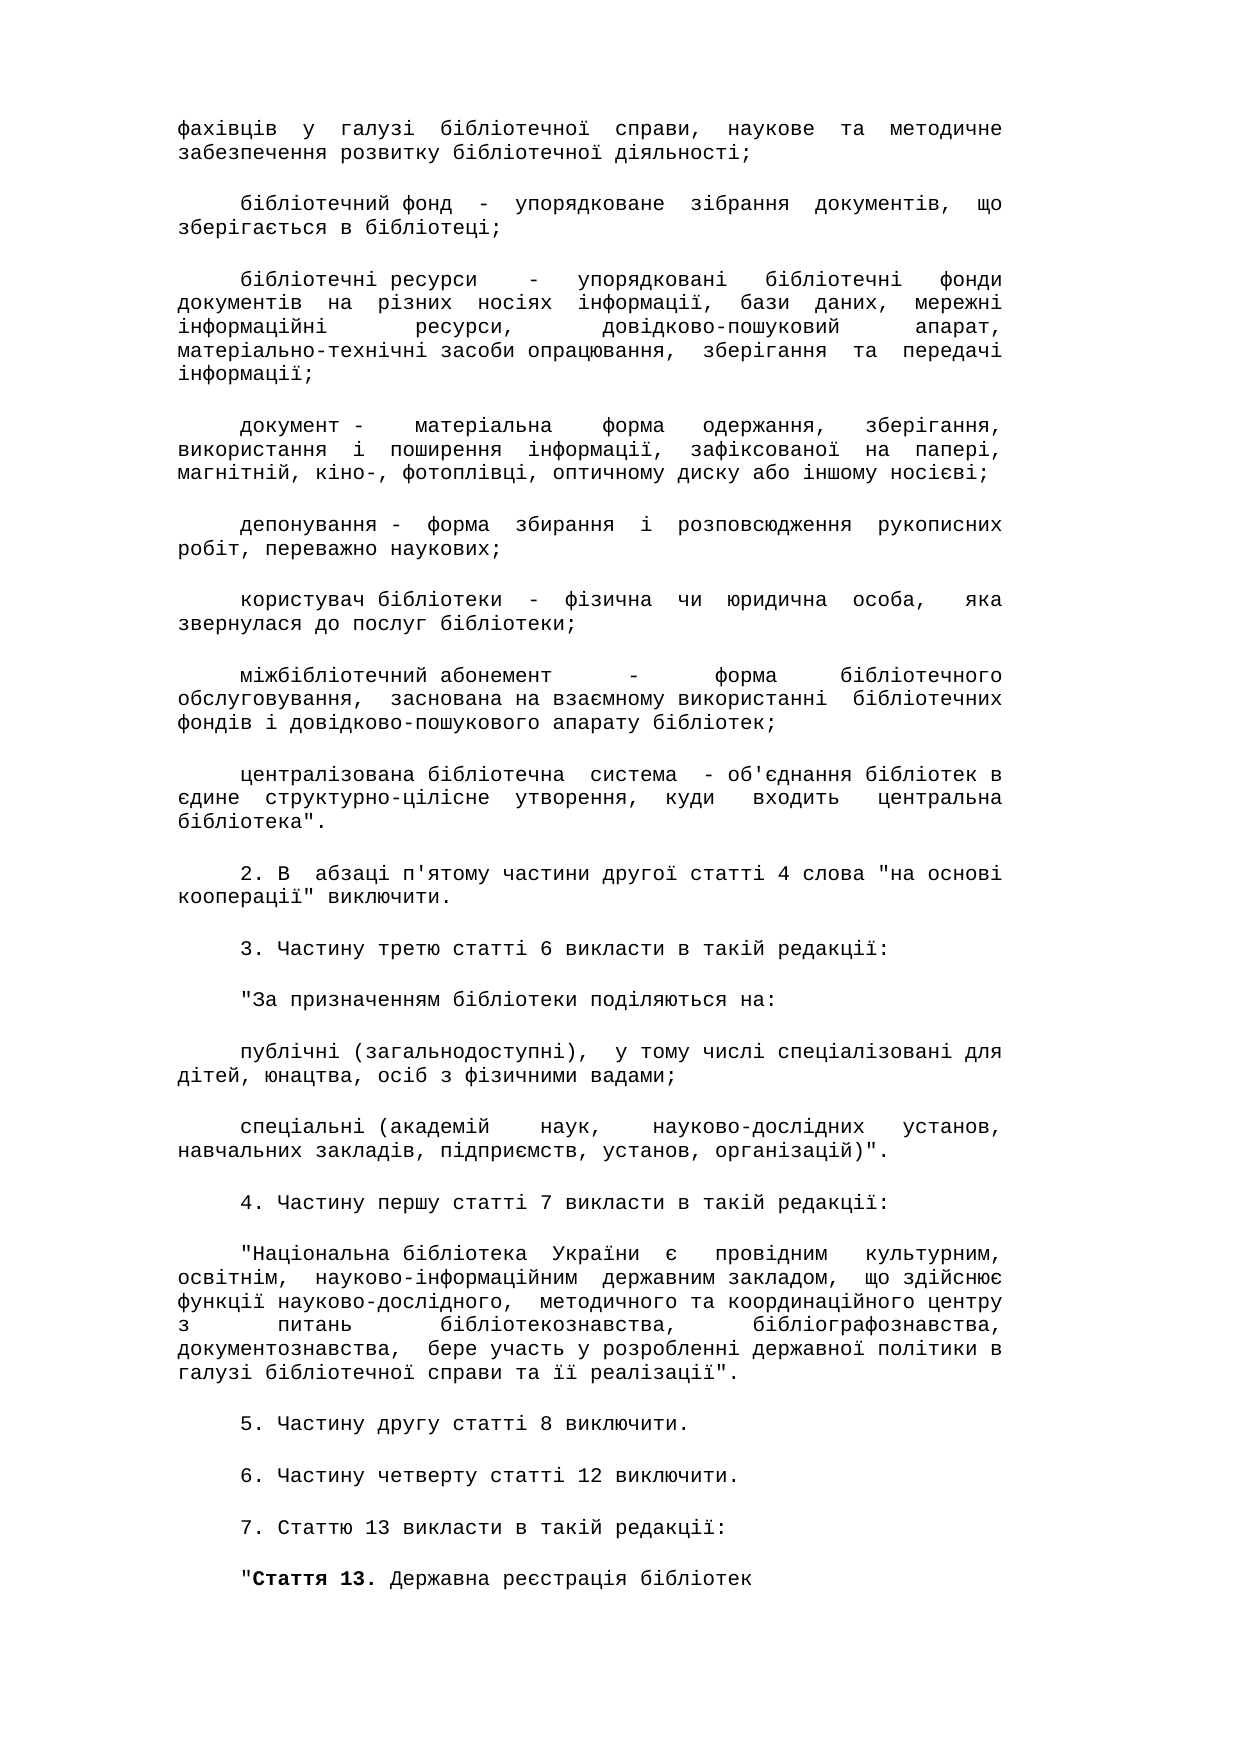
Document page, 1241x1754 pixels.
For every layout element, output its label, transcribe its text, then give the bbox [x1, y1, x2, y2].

text публічні (загальнодоступні), у тому числі спеціалізовані для дітей, юнацтва, осіб з фізичними вадами; [177, 1041, 1152, 1116]
text бібліотечні ресурси - упорядковані бібліотечні фонди документів на різних носіях інформації, бази даних, мережні інформаційні ресурси, довідково-пошуковий апарат, матеріально-технічні засоби опрацювання, зберігання та передачі інформації; [177, 269, 1152, 415]
text 6. Частину четверту статті 12 виключити. [177, 1465, 1152, 1517]
text 7. Статтю 13 викласти в такій редакції: [177, 1517, 1152, 1568]
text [177, 118, 1152, 193]
text 3. Частину третю статті 6 викласти в такій редакції: [177, 938, 1152, 989]
text депонування - форма збирання і розповсюдження рукописних робіт, переважно наукових; [177, 514, 1152, 589]
text "Національна бібліотека України є провідним культурним, освітнім, науково-інформаційним державним закладом, що здійснює функції науково-дослідного, методичного та координаційного центру з питань бібліотекознавства, бібліографознавства, документознавства, бере участь у розробленні державної політики в галузі бібліотечної справи та її реалізації". [177, 1243, 1152, 1413]
text "За призначенням бібліотеки поділяються на: [177, 989, 1152, 1041]
text бібліотечний фонд - упорядковане зібрання документів, що зберігається в бібліотеці; [177, 193, 1152, 269]
text користувач бібліотеки - фізична чи юридична особа, яка звернулася до послуг бібліотеки; [177, 589, 1152, 664]
text централізована бібліотечна система - об'єднання бібліотек в єдине структурно-цілісне утворення, куди входить центральна бібліотека". [177, 763, 1152, 862]
text 5. Частину другу статті 8 виключити. [177, 1413, 1152, 1465]
text спеціальні (академій наук, науково-дослідних установ, навчальних закладів, підприємств, установ, організацій)". [177, 1116, 1152, 1192]
text "Стаття 13. Державна реєстрація бібліотек [177, 1568, 1152, 1620]
text документ - матеріальна форма одержання, зберігання, використання і поширення інформації, зафіксованої на папері, магнітній, кіно-, фотоплівці, оптичному диску або іншому носієві; [177, 415, 1152, 514]
text 2. В абзаці п'ятому частини другої статті 4 слова "на основі кооперації" виключити. [177, 862, 1152, 938]
text міжбібліотечний абонемент - форма бібліотечного обслуговування, заснована на взаємному використанні бібліотечних фондів і довідково-пошукового апарату бібліотек; [177, 664, 1152, 763]
text 4. Частину першу статті 7 викласти в такій редакції: [177, 1192, 1152, 1243]
